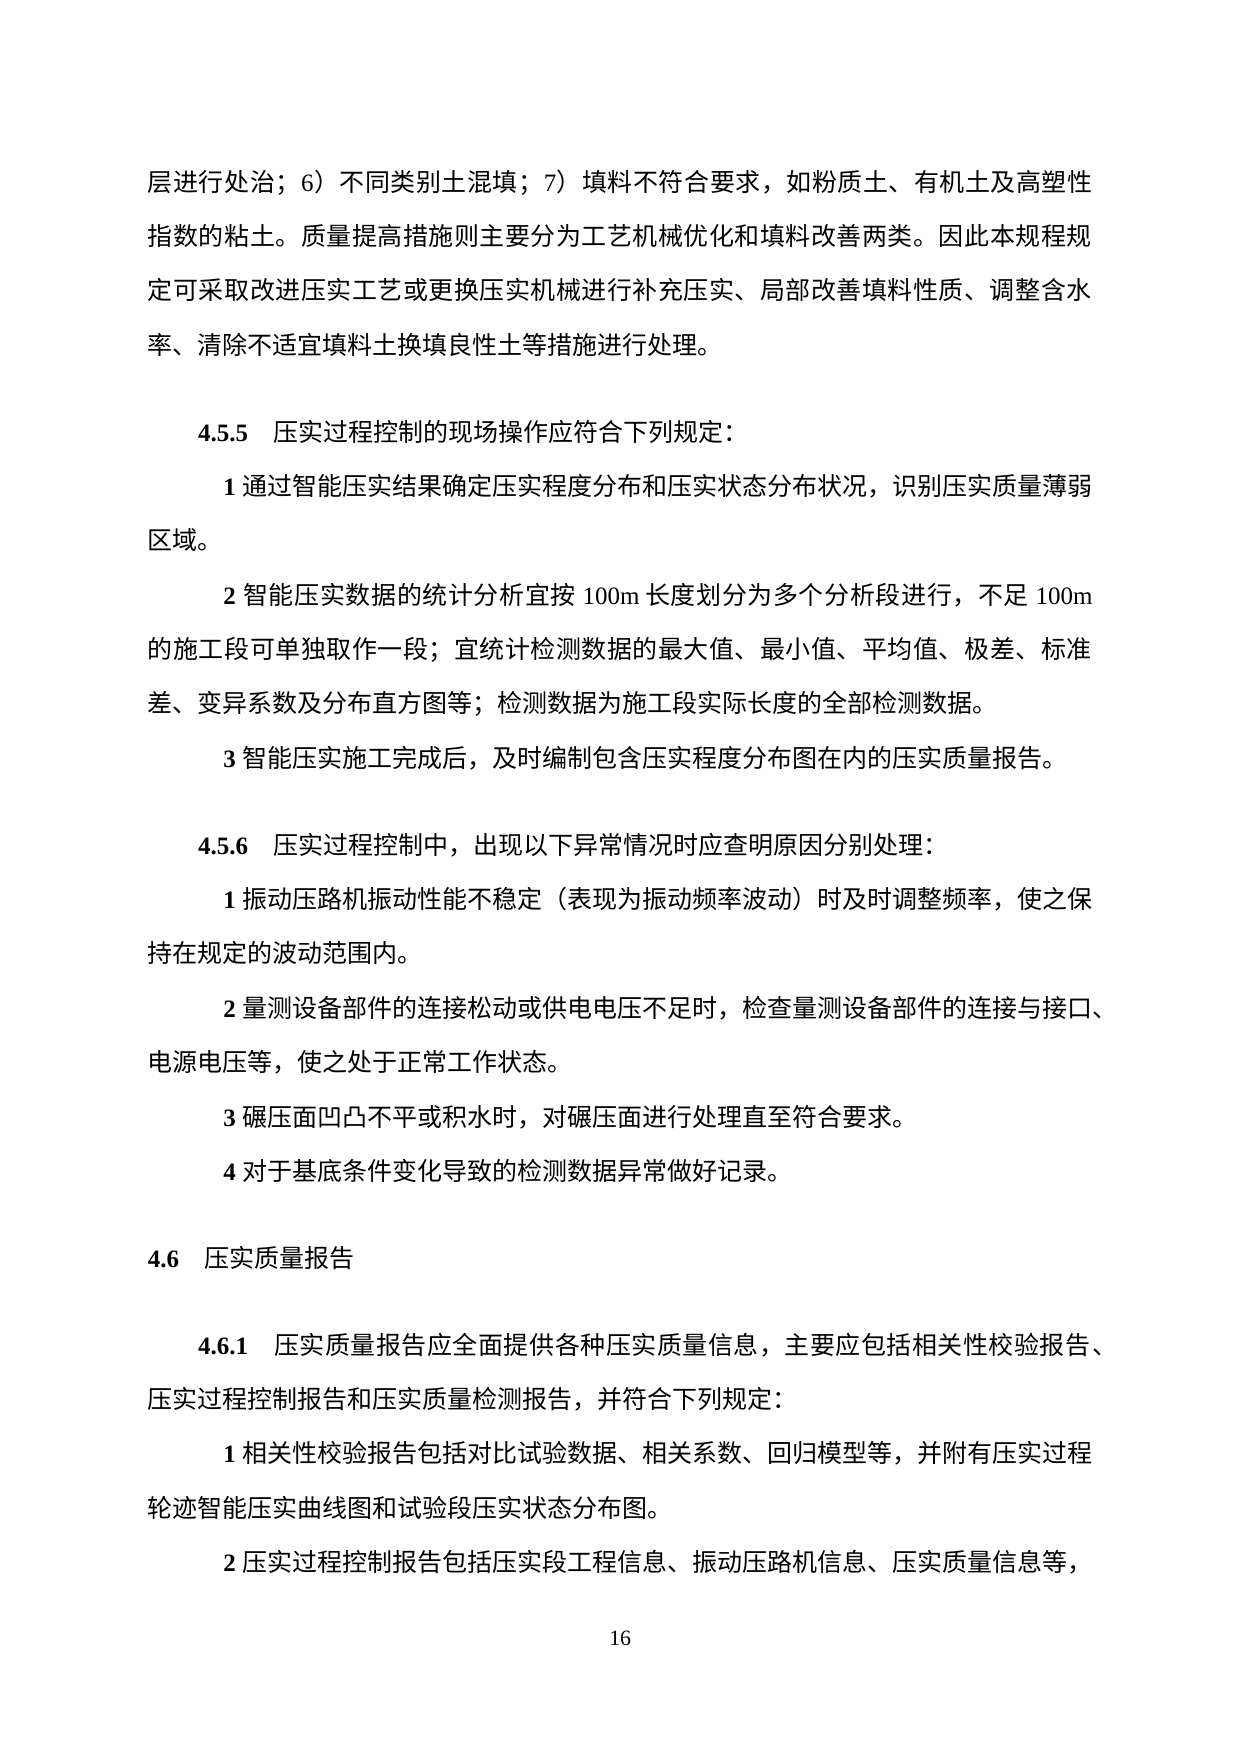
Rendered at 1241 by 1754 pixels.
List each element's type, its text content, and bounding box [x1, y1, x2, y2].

text 2 量测设备部件的连接松动或供电电压不足时，检查量测设备部件的连接与接口、电源电压等，使之处于正常工作状态。 [148, 988, 1092, 1079]
text 1 振动压路机振动性能不稳定（表现为振动频率波动）时及时调整频率，使之保持在规定的波动范围内。 [148, 879, 1092, 970]
text 1 通过智能压实结果确定压实程度分布和压实状态分布状况，识别压实质量薄弱区域。 [148, 466, 1092, 557]
text 4.5.6 压实过程控制中，出现以下异常情况时应查明原因分别处理： [148, 825, 1092, 861]
text 3 智能压实施工完成后，及时编制包含压实程度分布图在内的压实质量报告。 [148, 738, 1092, 774]
text 4.5.5 压实过程控制的现场操作应符合下列规定： [148, 412, 1092, 448]
text 2 智能压实数据的统计分析宜按100m长度划分为多个分析段进行，不足100m的施工段可单独取作一段；宜统计检测数据的最大值、最小值、平均值、极差、标准差、变异系数及分布直方图等；检测数据为施工段实际长度的全部检测数据。 [148, 575, 1092, 720]
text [148, 162, 1092, 361]
text 1 相关性校验报告包括对比试验数据、相关系数、回归模型等，并附有压实过程轮迹智能压实曲线图和试验段压实状态分布图。 [148, 1434, 1092, 1524]
subtitle 4.6 压实质量报告 [148, 1238, 1092, 1274]
text 4.6.1 压实质量报告应全面提供各种压实质量信息，主要应包括相关性校验报告、压实过程控制报告和压实质量检测报告，并符合下列规定： [148, 1325, 1092, 1416]
text 4 对于基底条件变化导致的检测数据异常做好记录。 [148, 1151, 1092, 1188]
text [148, 1543, 1092, 1579]
text 3 碾压面凹凸不平或积水时，对碾压面进行处理直至符合要求。 [148, 1097, 1092, 1133]
